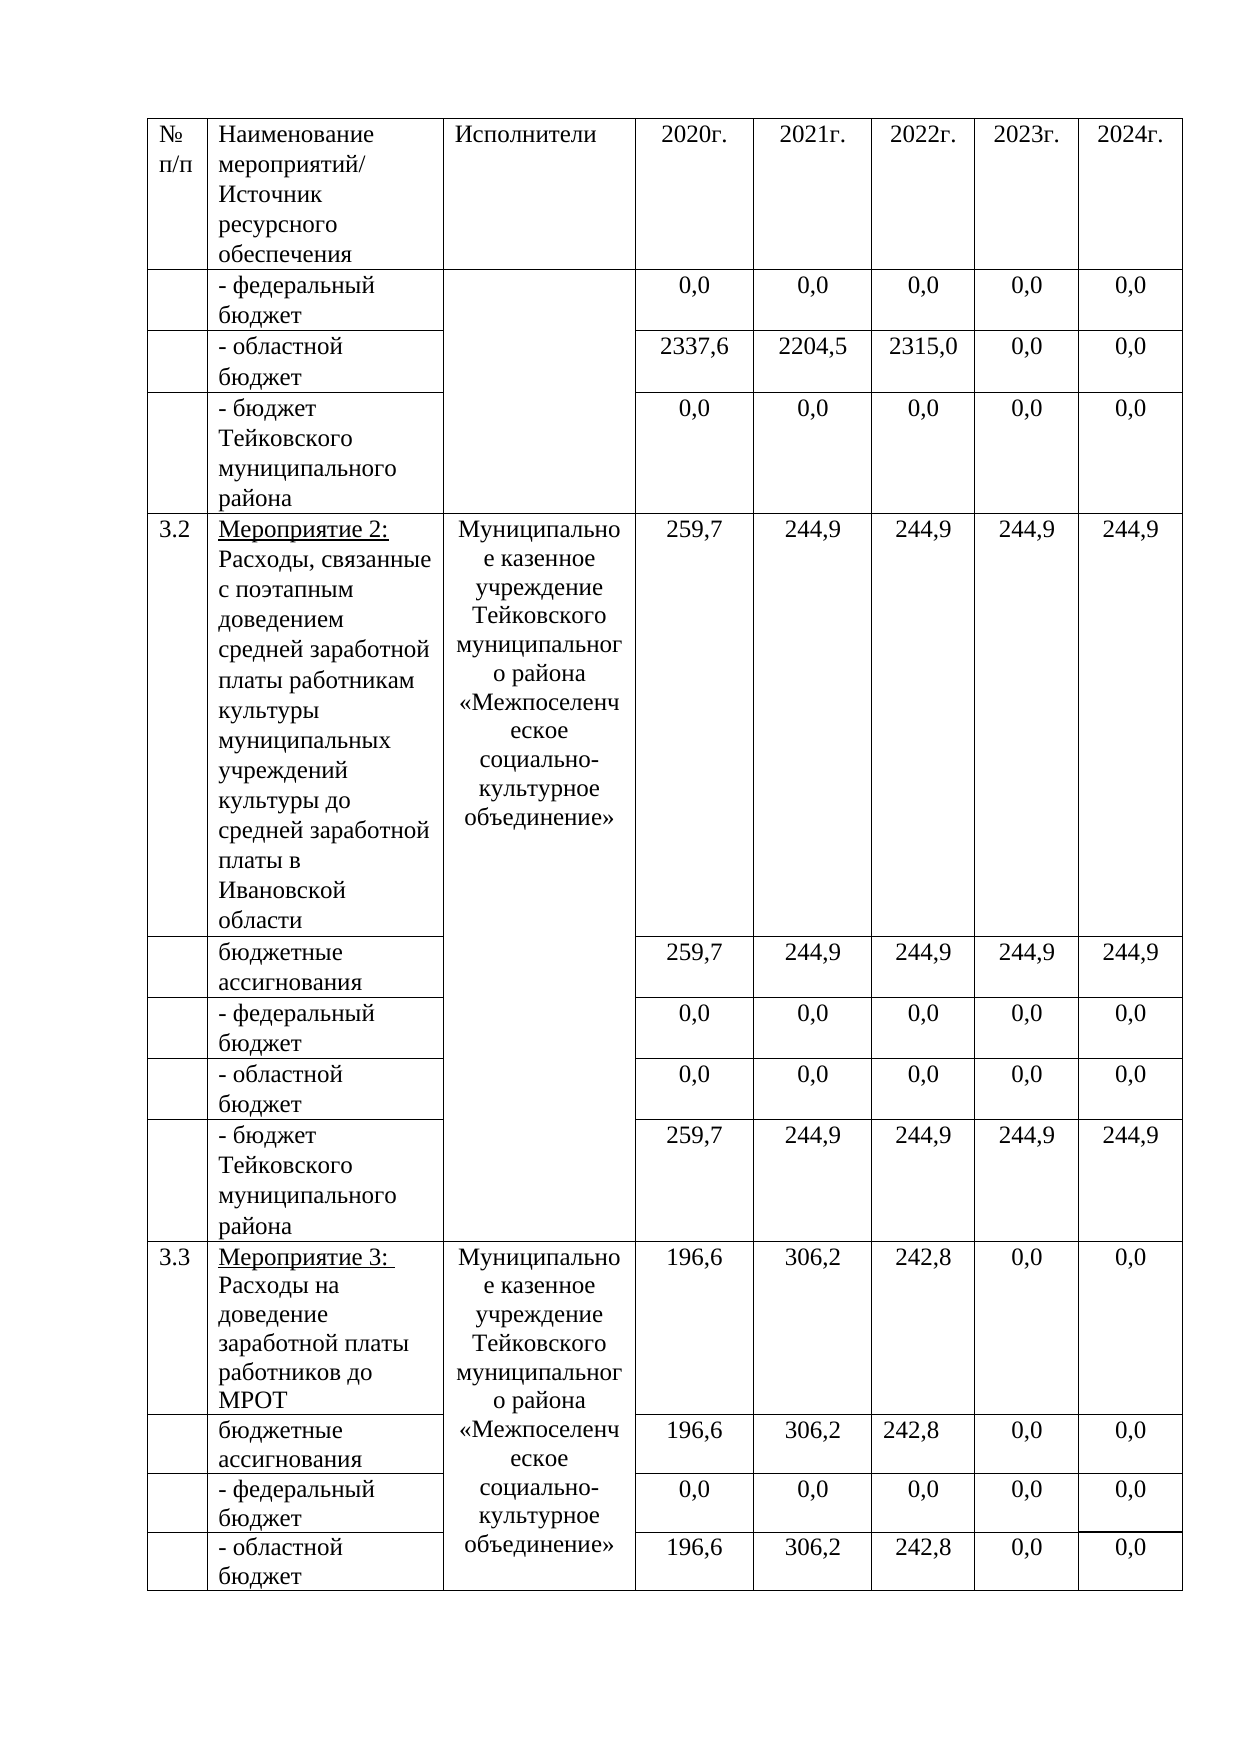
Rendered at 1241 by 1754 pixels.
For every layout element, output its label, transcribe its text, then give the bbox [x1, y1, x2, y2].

table_header 2020г. [636, 119, 753, 269]
table_cell 3.2 [148, 514, 207, 936]
table_cell 0,0 [636, 1059, 753, 1119]
table_cell 259,7 [636, 1120, 753, 1241]
table_cell 0,0 [754, 270, 871, 330]
table_cell 306,2 [754, 1533, 871, 1590]
table_cell [148, 1059, 207, 1119]
table_cell 259,7 [636, 514, 753, 936]
table_cell 0,0 [975, 270, 1078, 330]
table_cell 244,9 [1079, 937, 1182, 997]
table_cell Мероприятие 3: Расходы на доведение заработной платы работников до МРОТ [208, 1242, 443, 1414]
table_cell 0,0 [754, 393, 871, 513]
table_cell 0,0 [1079, 393, 1182, 513]
table_cell 244,9 [1079, 1120, 1182, 1241]
table_cell [148, 393, 207, 513]
table_cell 0,0 [636, 998, 753, 1058]
table_cell - федеральный бюджет [208, 998, 443, 1058]
table_cell 0,0 [1079, 1415, 1182, 1473]
table_header 2024г. [1079, 119, 1182, 269]
table_cell 0,0 [872, 1474, 974, 1531]
table_cell 242,8 [872, 1415, 974, 1473]
table_cell [148, 1120, 207, 1241]
table_header 2021г. [754, 119, 871, 269]
table_cell 0,0 [754, 998, 871, 1058]
table_cell 0,0 [872, 998, 974, 1058]
table_cell [148, 937, 207, 997]
table_cell 196,6 [636, 1415, 753, 1473]
table_cell 196,6 [636, 1533, 753, 1590]
table_cell 244,9 [872, 514, 974, 936]
table_cell бюджетные ассигнования [208, 937, 443, 997]
table_cell 0,0 [754, 1474, 871, 1531]
table_cell - федеральный бюджет [208, 1474, 443, 1531]
table_cell [148, 998, 207, 1058]
table_cell 0,0 [636, 393, 753, 513]
table_header 2022г. [872, 119, 974, 269]
table_cell [148, 1474, 207, 1531]
table_cell 244,9 [872, 937, 974, 997]
table_cell 244,9 [754, 1120, 871, 1241]
table_cell 0,0 [975, 1242, 1078, 1414]
table_cell 0,0 [872, 1059, 974, 1119]
table_cell 244,9 [754, 937, 871, 997]
table_cell Мероприятие 2: Расходы, связанные с поэтапным доведением средней заработной платы работникам культуры муниципальных учреждений культуры до средней заработной платы в Ивановской области [208, 514, 443, 936]
table_cell 0,0 [872, 270, 974, 330]
table_cell 0,0 [975, 998, 1078, 1058]
table_cell 0,0 [975, 331, 1078, 392]
table_cell 0,0 [1079, 998, 1182, 1058]
table_cell 2337,6 [636, 331, 753, 392]
table_cell 244,9 [975, 937, 1078, 997]
table_cell Муниципальное казенное учреждение Тейковского муниципального района «Межпоселенческое социально-культурное объединение» [444, 514, 635, 1241]
table_cell 244,9 [872, 1120, 974, 1241]
table_cell 196,6 [636, 1242, 753, 1414]
table_cell 0,0 [975, 1533, 1078, 1590]
table_header № п/п [148, 119, 207, 269]
table_cell [148, 331, 207, 392]
table_cell 259,7 [636, 937, 753, 997]
table_cell 0,0 [975, 1059, 1078, 1119]
table_cell [148, 1533, 207, 1590]
table_cell 0,0 [1079, 1474, 1182, 1531]
table_cell 244,9 [975, 514, 1078, 936]
table_cell 0,0 [975, 1415, 1078, 1473]
table_cell бюджетные ассигнования [208, 1415, 443, 1473]
table_cell [148, 1415, 207, 1473]
table_cell 3.3 [148, 1242, 207, 1414]
table_cell 244,9 [975, 1120, 1078, 1241]
table_cell - областной бюджет [208, 1533, 443, 1590]
table_cell 306,2 [754, 1415, 871, 1473]
table_cell 0,0 [636, 270, 753, 330]
table_cell 2204,5 [754, 331, 871, 392]
table_cell 0,0 [754, 1059, 871, 1119]
table_header 2023г. [975, 119, 1078, 269]
table_cell 0,0 [975, 393, 1078, 513]
table_cell 242,8 [872, 1242, 974, 1414]
table_cell 244,9 [754, 514, 871, 936]
table_cell 0,0 [872, 393, 974, 513]
table_cell 0,0 [1079, 270, 1182, 330]
table_cell 0,0 [1079, 1242, 1182, 1414]
table_cell 306,2 [754, 1242, 871, 1414]
table_cell - областной бюджет [208, 1059, 443, 1119]
table_cell 0,0 [1079, 1059, 1182, 1119]
table_cell - бюджет Тейковского муниципального района [208, 1120, 443, 1241]
table_header Исполнители [444, 119, 635, 269]
table_header Наименование мероприятий/ Источник ресурсного обеспечения [208, 119, 443, 269]
table_cell 0,0 [1079, 331, 1182, 392]
table_cell 244,9 [1079, 514, 1182, 936]
table_cell - федеральный бюджет [208, 270, 443, 330]
table_cell 0,0 [975, 1474, 1078, 1531]
table_cell Муниципальное казенное учреждение Тейковского муниципального района «Межпоселенческое социально-культурное объединение» [444, 1242, 635, 1590]
table_cell 0,0 [636, 1474, 753, 1531]
table_cell 2315,0 [872, 331, 974, 392]
table_cell 0,0 [1079, 1533, 1182, 1590]
table_cell - областной бюджет [208, 331, 443, 392]
table_cell - бюджет Тейковского муниципального района [208, 393, 443, 513]
table_cell [148, 270, 207, 330]
table_cell 242,8 [872, 1533, 974, 1590]
